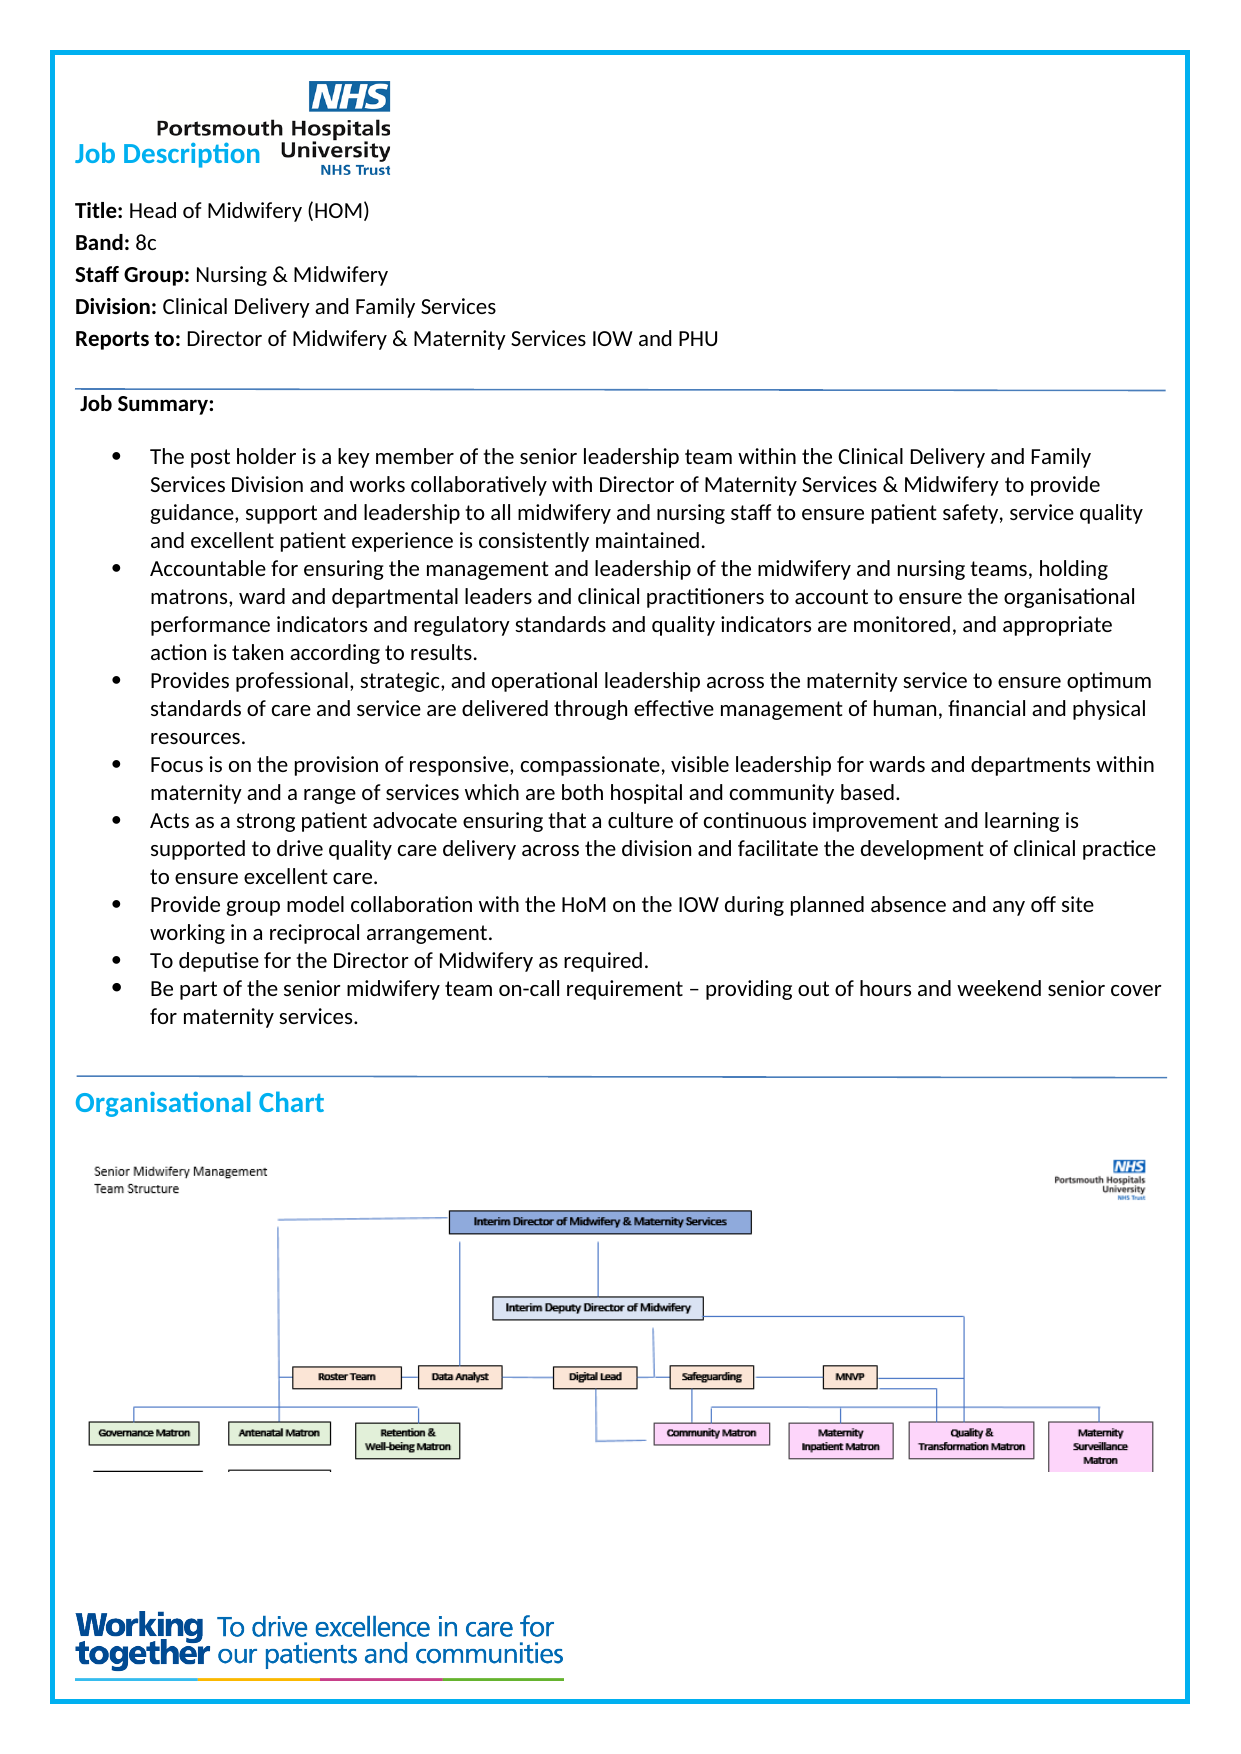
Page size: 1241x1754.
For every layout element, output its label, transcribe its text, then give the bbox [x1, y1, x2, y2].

text Staff Group: Nursing & Midwifery [75, 260, 1165, 288]
list Focus is on the provision of responsive, compassionate, visible leadership for wards and departments within maternity and a range of services which are both hospital and community based. [112, 750, 1165, 806]
picture [157, 81, 391, 175]
text Division: Clinical Delivery and Family Services [75, 292, 1165, 320]
text Job Summary: [75, 390, 1165, 417]
text Organisational Chart [75, 1084, 1165, 1119]
picture [75, 1145, 1166, 1472]
list Provide group model collaboration with the HoM on the IOW during planned absence and any off site working in a reciprocal arrangement. [112, 890, 1165, 946]
text Title: Head of Midwifery (HOM) [75, 196, 1165, 224]
list The post holder is a key member of the senior leadership team within the Clinical Delivery and Family Services Division and works collaboratively with Director of Maternity Services & Midwifery to provide guidance, support and leadership to all midwifery and nursing staff to ensure patient safety, service quality and excellent patient experience is consistently maintained. [112, 442, 1165, 554]
text Reports to: Director of Midwifery & Maternity Services IOW and PHU [75, 324, 1165, 353]
picture [75, 1611, 564, 1681]
list Provides professional, strategic, and operational leadership across the maternity service to ensure optimum standards of care and service are delivered through effective management of human, financial and physical resources. [112, 666, 1165, 750]
text Band: 8c [75, 228, 1165, 256]
list Acts as a strong patient advocate ensuring that a culture of continuous improvement and learning is supported to drive quality care delivery across the division and facilitate the development of clinical practice to ensure excellent care. [112, 806, 1165, 890]
list To deputise for the Director of Midwifery as required. [112, 946, 1165, 974]
list Be part of the senior midwifery team on-call requirement – providing out of hours and weekend senior cover for maternity services. [112, 974, 1165, 1030]
list Accountable for ensuring the management and leadership of the midwifery and nursing teams, holding matrons, ward and departmental leaders and clinical practitioners to account to ensure the organisational performance indicators and regulatory standards and quality indicators are monitored, and appropriate action is taken according to results. [112, 554, 1165, 666]
